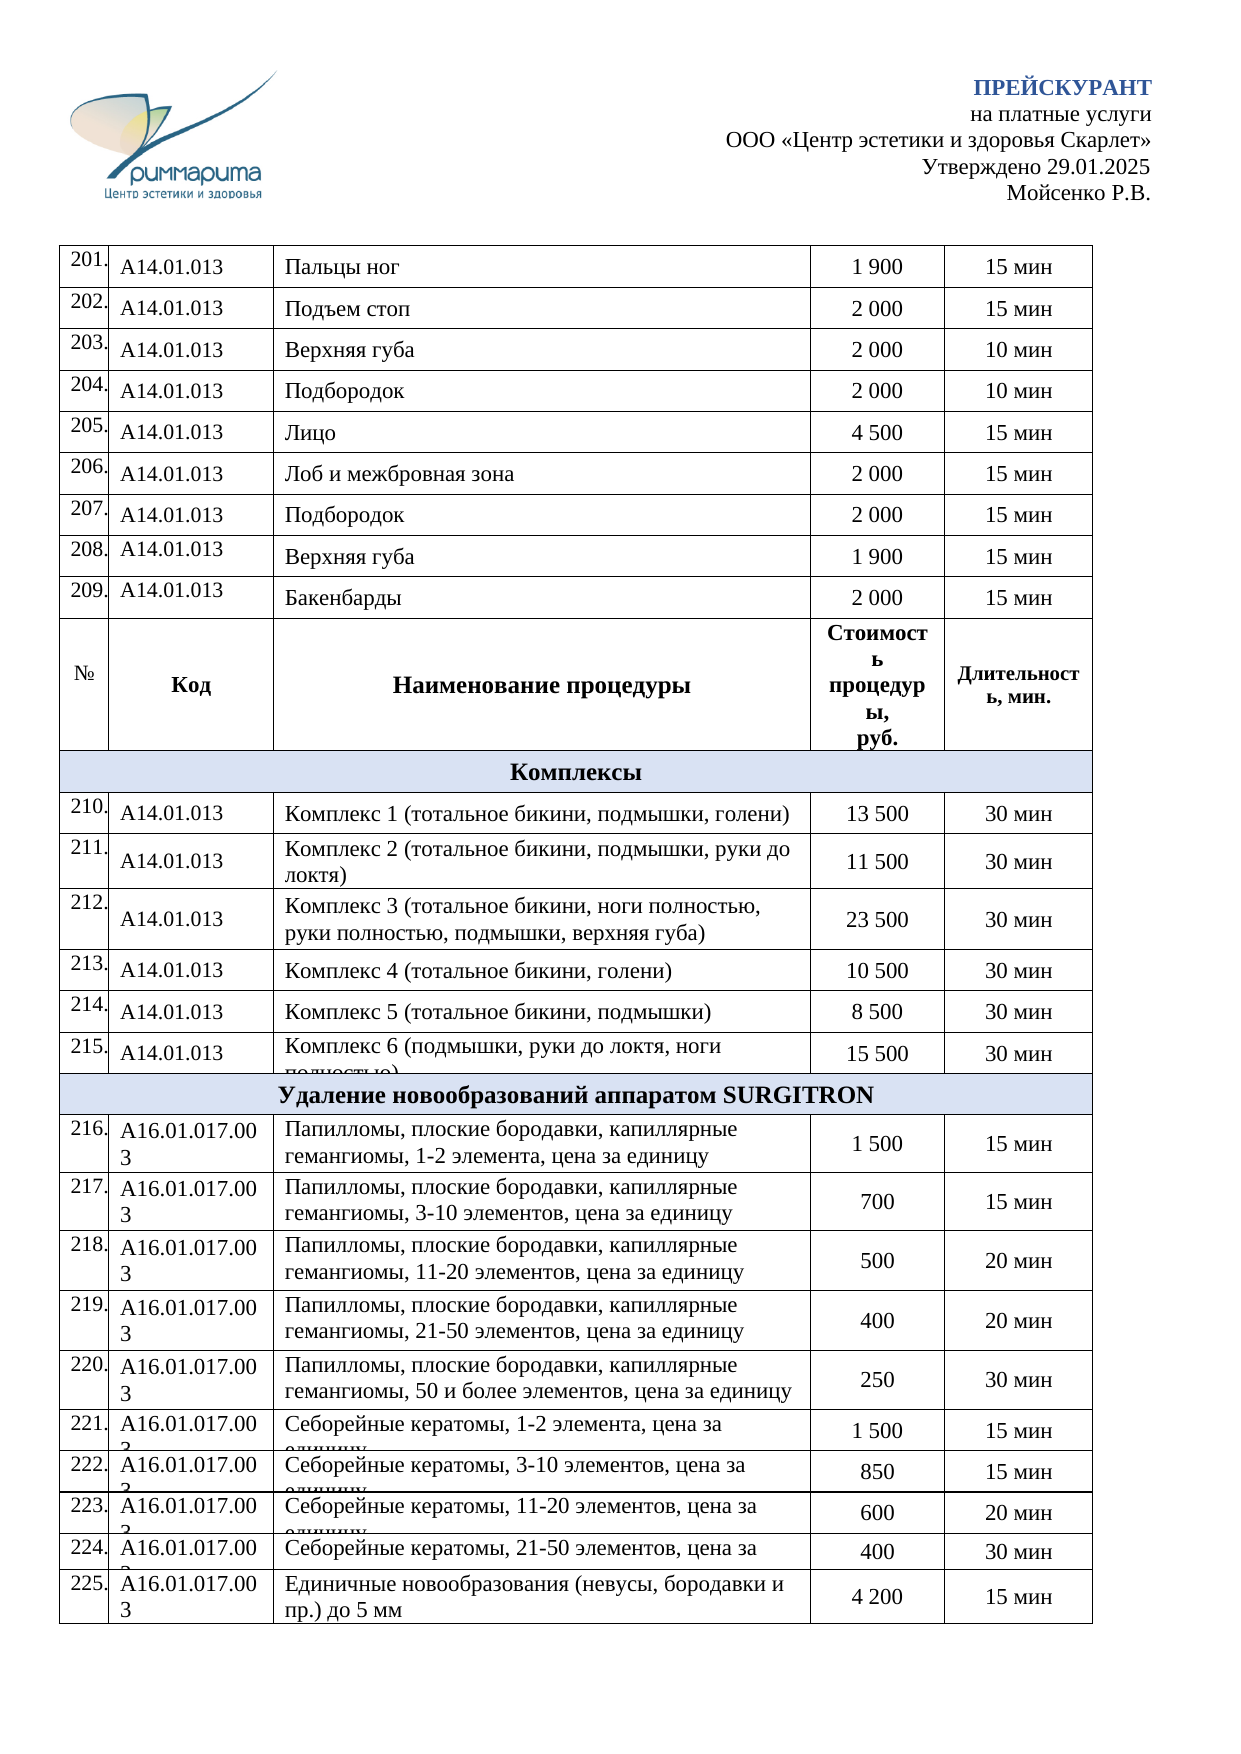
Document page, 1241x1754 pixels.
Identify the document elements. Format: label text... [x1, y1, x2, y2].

table_cell 4 500 [811, 412, 944, 452]
table_cell Комплекс 3 (тотальное бикини, ноги полностью, руки полностью, подмышки, верхняя губа) [274, 889, 810, 949]
table_cell 15 мин [945, 1173, 1092, 1230]
table_cell 400 [811, 1291, 944, 1349]
table_cell [60, 1493, 108, 1533]
table_cell Комплекс 5 (тотальное бикини, подмышки) [274, 991, 810, 1032]
table_cell Код [109, 619, 273, 750]
table_cell 2 000 [811, 371, 944, 411]
table_cell 15 мин [945, 577, 1092, 618]
table_cell 2 000 [811, 288, 944, 328]
table_cell 1 900 [811, 536, 944, 576]
table_cell 850 [811, 1451, 944, 1491]
table_cell 15 мин [945, 1451, 1092, 1491]
table_cell 15 мин [945, 246, 1092, 287]
table_cell 15 мин [945, 536, 1092, 576]
table_cell Комплексы [60, 751, 1092, 792]
table_cell 20 мин [945, 1231, 1092, 1289]
table_cell A14.01.013 [109, 246, 273, 287]
table_cell A14.01.013 [109, 288, 273, 328]
table_cell [60, 329, 108, 369]
table_cell 23 500 [811, 889, 944, 949]
table_cell Единичные новообразования (невусы, бородавки и пр.) до 5 мм [274, 1570, 810, 1623]
table_cell Пальцы ног [274, 246, 810, 287]
table_cell 8 500 [811, 991, 944, 1032]
table_cell Бакенбарды [274, 577, 810, 618]
table_cell 400 [811, 1534, 944, 1569]
table_cell А16.01.017.003 [109, 1231, 273, 1289]
table_cell 15 мин [945, 453, 1092, 493]
table_cell A14.01.013 [109, 577, 273, 618]
table_cell Папилломы, плоские бородавки, капиллярные гемангиомы, 3-10 элементов, цена за единицу [274, 1173, 810, 1230]
table_cell Папилломы, плоские бородавки, капиллярные гемангиомы, 50 и более элементов, цена за единицу [274, 1351, 810, 1409]
table_cell Длительность, мин. [945, 619, 1092, 750]
table_cell [60, 1410, 108, 1450]
table_cell 2 000 [811, 577, 944, 618]
table_cell [60, 1231, 108, 1289]
table_cell A14.01.013 [109, 329, 273, 369]
table_cell Подбородок [274, 495, 810, 535]
table_cell 700 [811, 1173, 944, 1230]
table_cell [60, 577, 108, 618]
table_cell 30 мин [945, 889, 1092, 949]
table_cell Удаление новообразований аппаратом SURGITRON [60, 1074, 1092, 1114]
table_cell А16.01.017.003 [109, 1351, 273, 1409]
table_cell Верхняя губа [274, 536, 810, 576]
table_cell A14.01.013 [109, 453, 273, 493]
table_cell А16.01.017.003 [109, 1451, 273, 1491]
table_cell 13 500 [811, 793, 944, 833]
table_cell A14.01.013 [109, 991, 273, 1032]
table_cell А16.01.017.003 [109, 1534, 273, 1569]
table_cell [60, 834, 108, 888]
table_cell Себорейные кератомы, 11-20 элементов, цена за единицу [274, 1493, 810, 1533]
table_cell [60, 1451, 108, 1491]
table_cell [60, 1570, 108, 1623]
table_cell 4 200 [811, 1570, 944, 1623]
table_cell [60, 950, 108, 990]
table_cell 1 500 [811, 1115, 944, 1172]
picture [46, 57, 302, 219]
table_cell Комплекс 6 (подмышки, руки до локтя, ноги полностью) [274, 1033, 810, 1073]
table_cell [60, 453, 108, 493]
table_cell А16.01.017.003 [109, 1291, 273, 1349]
table_cell А16.01.017.003 [109, 1570, 273, 1623]
table_cell А16.01.017.003 [109, 1493, 273, 1533]
table_cell A14.01.013 [109, 412, 273, 452]
table_cell [60, 288, 108, 328]
table_cell 2 000 [811, 495, 944, 535]
table_cell [60, 371, 108, 411]
table_cell A14.01.013 [109, 536, 273, 576]
table_cell 30 мин [945, 1351, 1092, 1409]
table_cell [60, 1534, 108, 1569]
table_cell Комплекс 4 (тотальное бикини, голени) [274, 950, 810, 990]
table_cell 10 мин [945, 371, 1092, 411]
table_cell A14.01.013 [109, 793, 273, 833]
table_cell A14.01.013 [109, 495, 273, 535]
table_cell 1 900 [811, 246, 944, 287]
table_cell 10 500 [811, 950, 944, 990]
table_cell 1 500 [811, 1410, 944, 1450]
table_cell A14.01.013 [109, 889, 273, 949]
table_cell [60, 1351, 108, 1409]
table_cell [60, 991, 108, 1032]
table_cell 30 мин [945, 793, 1092, 833]
table_cell А16.01.017.003 [109, 1115, 273, 1172]
table_cell Себорейные кератомы, 3-10 элементов, цена за единицу [274, 1451, 810, 1491]
table_cell 15 мин [945, 1115, 1092, 1172]
table_cell 30 мин [945, 991, 1092, 1032]
table_cell Лоб и межбровная зона [274, 453, 810, 493]
table_cell 15 мин [945, 412, 1092, 452]
table_cell A14.01.013 [109, 1033, 273, 1073]
table_cell 15 мин [945, 495, 1092, 535]
table_cell A14.01.013 [109, 371, 273, 411]
table_cell Себорейные кератомы, 1-2 элемента, цена за единицу [274, 1410, 810, 1450]
table_cell [60, 1173, 108, 1230]
table_cell [60, 536, 108, 576]
table_cell Стоимость процедуры, руб. [811, 619, 944, 750]
table_cell 20 мин [945, 1493, 1092, 1533]
table_cell 250 [811, 1351, 944, 1409]
table_cell [60, 412, 108, 452]
table_cell 30 мин [945, 1033, 1092, 1073]
table_cell [60, 1115, 108, 1172]
table_cell 10 мин [945, 329, 1092, 369]
table_cell А16.01.017.003 [109, 1410, 273, 1450]
table_cell А16.01.017.003 [109, 1173, 273, 1230]
table_cell 15 мин [945, 1410, 1092, 1450]
table_cell Лицо [274, 412, 810, 452]
table_cell A14.01.013 [109, 834, 273, 888]
table_cell [60, 793, 108, 833]
table_cell [60, 495, 108, 535]
table_cell Верхняя губа [274, 329, 810, 369]
table_cell Комплекс 1 (тотальное бикини, подмышки, голени) [274, 793, 810, 833]
table_cell 15 мин [945, 288, 1092, 328]
table_cell 30 мин [945, 950, 1092, 990]
table_cell Комплекс 2 (тотальное бикини, подмышки, руки до локтя) [274, 834, 810, 888]
table_cell [60, 889, 108, 949]
table_cell 20 мин [945, 1291, 1092, 1349]
table_cell 2 000 [811, 453, 944, 493]
table_cell Подбородок [274, 371, 810, 411]
table_cell Папилломы, плоские бородавки, капиллярные гемангиомы, 21-50 элементов, цена за единицу [274, 1291, 810, 1349]
table_cell Наименование процедуры [274, 619, 810, 750]
table_cell Папилломы, плоские бородавки, капиллярные гемангиомы, 1-2 элемента, цена за единицу [274, 1115, 810, 1172]
table_cell 15 500 [811, 1033, 944, 1073]
table_cell 11 500 [811, 834, 944, 888]
table_cell Подъем стоп [274, 288, 810, 328]
table_cell 30 мин [945, 834, 1092, 888]
table_cell Папилломы, плоские бородавки, капиллярные гемангиомы, 11-20 элементов, цена за единицу [274, 1231, 810, 1289]
table_cell № [60, 619, 108, 750]
table_cell [60, 1291, 108, 1349]
table_cell 15 мин [945, 1570, 1092, 1623]
table_cell [60, 1033, 108, 1073]
table_cell A14.01.013 [109, 950, 273, 990]
table_cell 600 [811, 1493, 944, 1533]
table_cell [60, 246, 108, 287]
table_cell 2 000 [811, 329, 944, 369]
table_cell 500 [811, 1231, 944, 1289]
table_cell 30 мин [945, 1534, 1092, 1569]
table_cell Себорейные кератомы, 21-50 элементов, цена за единицу [274, 1534, 810, 1569]
